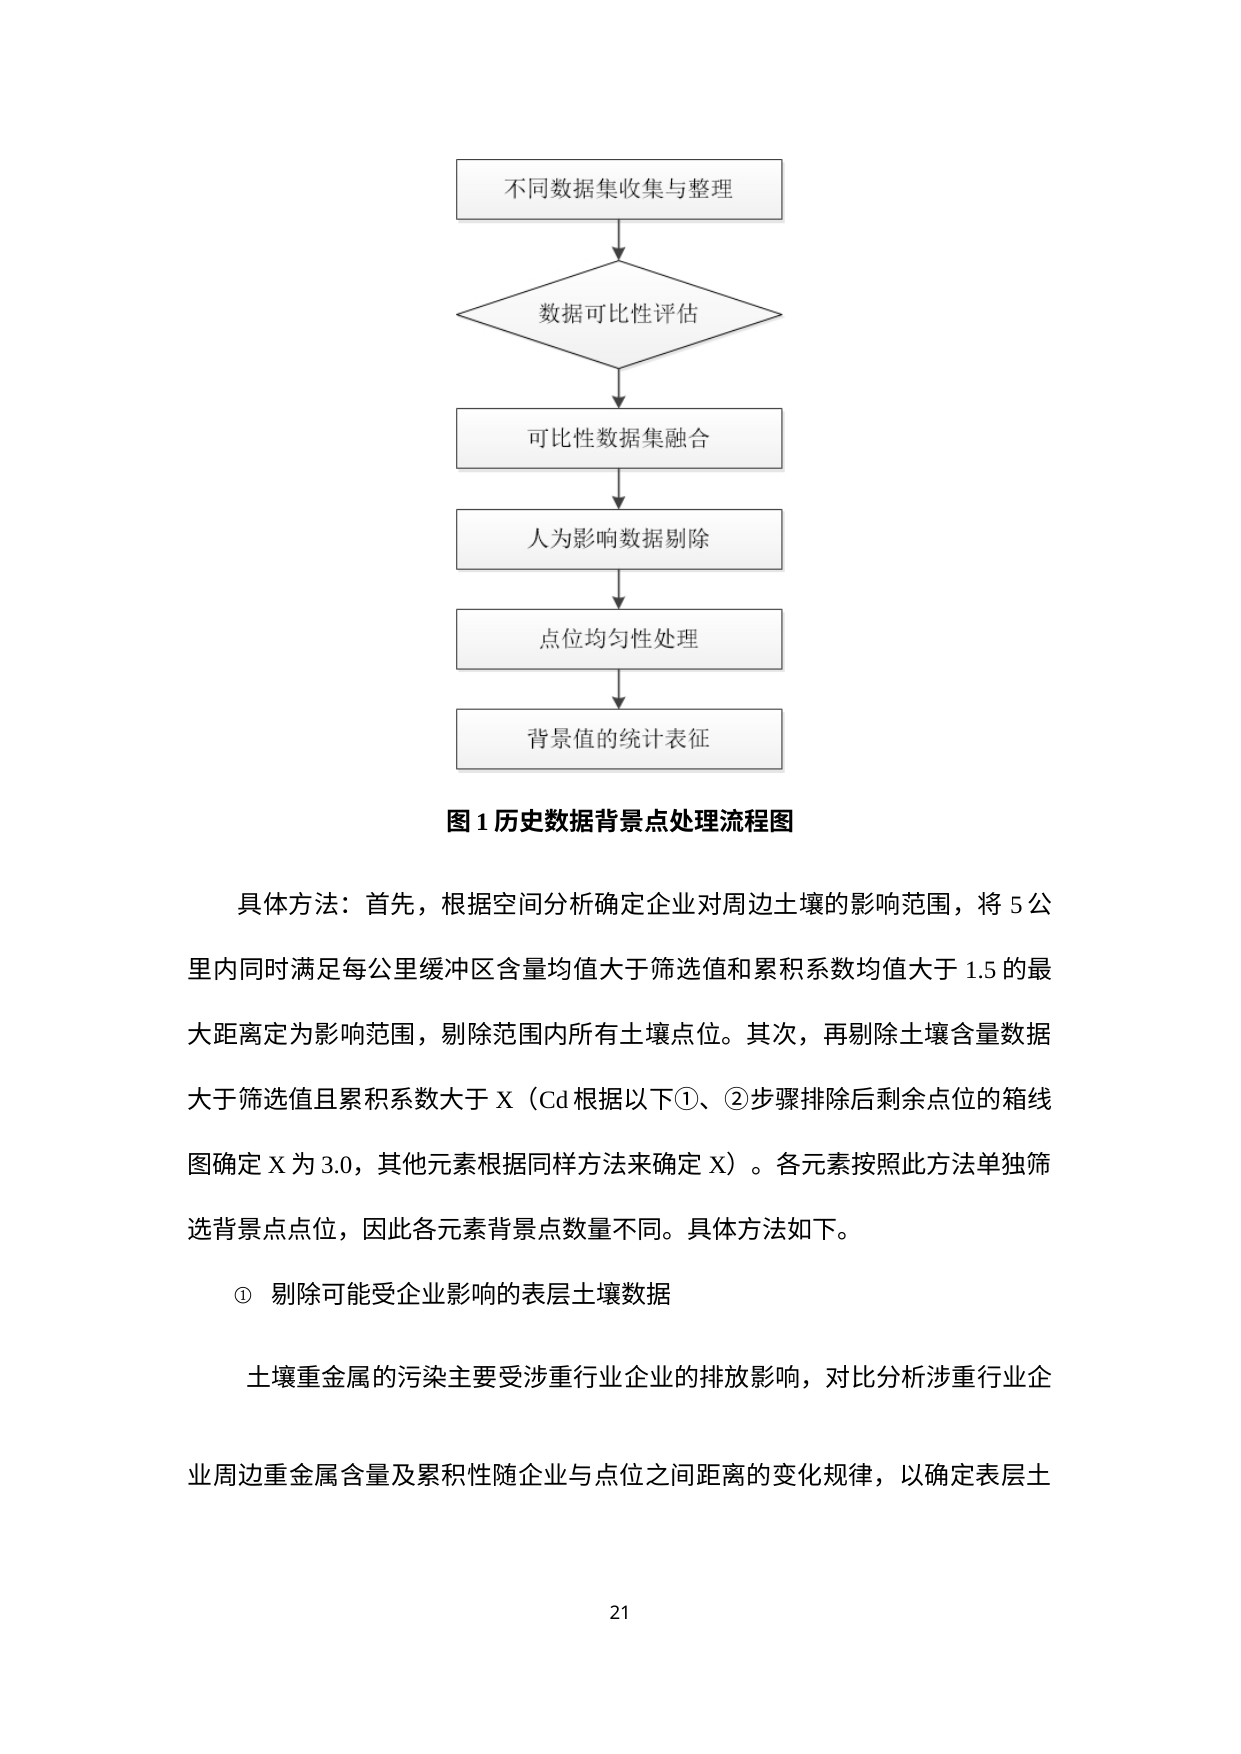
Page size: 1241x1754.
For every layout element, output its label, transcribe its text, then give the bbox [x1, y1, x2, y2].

text 图1 历史数据背景点处理流程图 [187, 787, 1053, 852]
picture [455, 159, 785, 773]
list 剔除可能受企业影响的表层土壤数据 [233, 1260, 1053, 1325]
text 具体方法：首先，根据空间分析确定企业对周边土壤的影响范围，将5公里内同时满足每公里缓冲区含量均值大于筛选值和累积系数均值大于1.5的最大距离定为影响范围，剔除范围内所有土壤点位。其次，再剔除土壤含量数据大于筛选值且累积系数大于X（Cd根据以下①、②步骤排除后剩余点位的箱线图确定X为3.0，其他元素根据同样方法来确定X）。各元素按照此方法单独筛选背景点点位，因此各元素背景点数量不同。具体方法如下。 [187, 870, 1053, 1260]
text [187, 1343, 1053, 1506]
